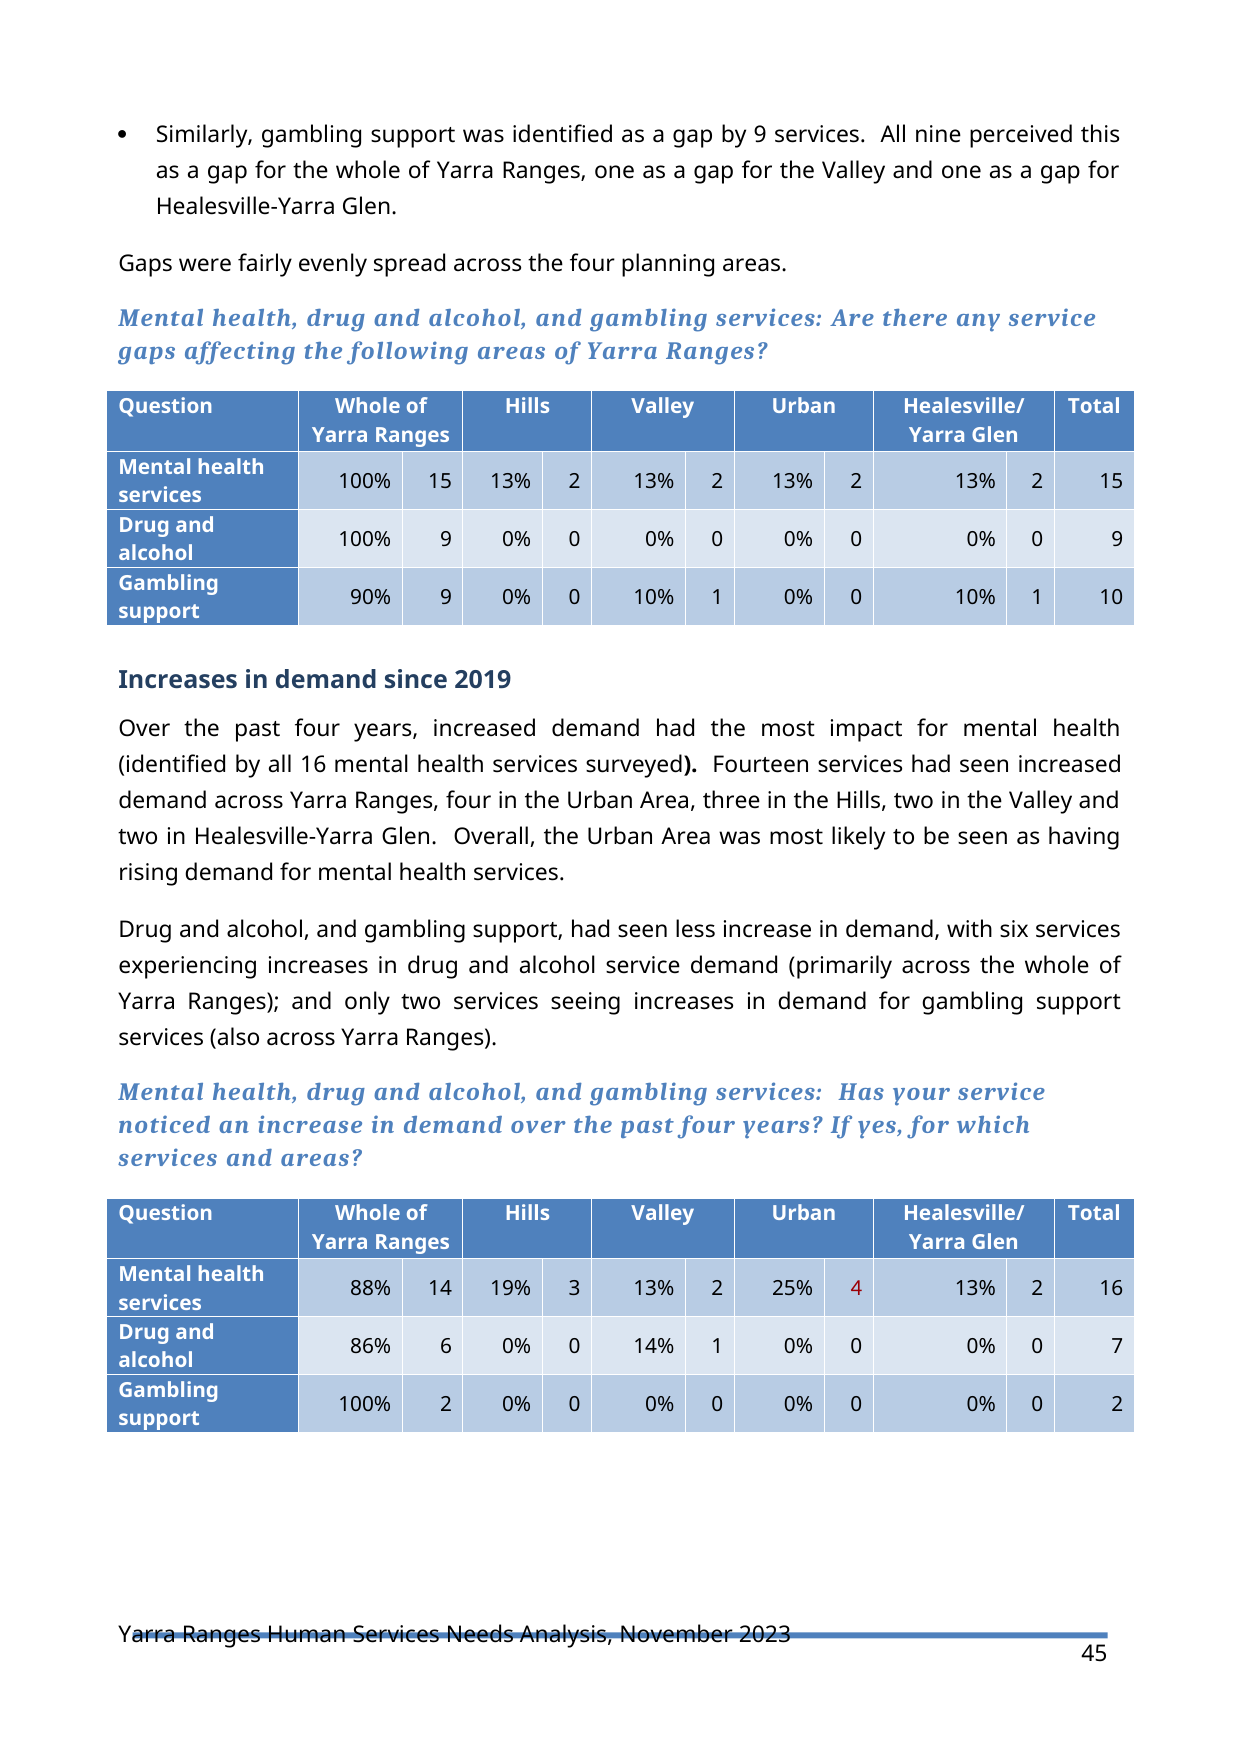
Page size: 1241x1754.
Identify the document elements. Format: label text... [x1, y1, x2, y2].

table_cell 0 [686, 510, 734, 567]
table_cell 2 [403, 1375, 462, 1432]
table_cell 0 [543, 510, 591, 567]
table_header Question [107, 1199, 298, 1258]
table_cell 0% [735, 510, 824, 567]
table_cell 1 [1007, 568, 1054, 625]
table_cell 0 [825, 1317, 873, 1374]
table_header Whole of Yarra Ranges [299, 391, 462, 451]
text Over the past four years, increased demand had the most impact for mental health (identified by all 16 mental health services surveyed). Fourteen services had seen increased demand across Yarra Ranges, four in the Urban Area, three in the Hills, two in the Valley and two in Healesville-Yarra Glen. Overall, the Urban Area was most likely to be seen as having rising demand for mental health services. [118, 712, 1122, 887]
table_cell 16 [1055, 1259, 1134, 1316]
table_header Valley [592, 391, 734, 451]
table_cell 10 [1055, 568, 1134, 625]
table_cell 14 [403, 1259, 462, 1316]
table_cell 100% [299, 510, 402, 567]
table_header Total [1055, 391, 1134, 451]
subtitle Increases in demand since 2019 [118, 661, 1122, 695]
table_cell 90% [299, 568, 402, 625]
table_cell 2 [686, 1259, 734, 1316]
table_cell 13% [874, 1259, 1006, 1316]
table_cell 13% [592, 1259, 685, 1316]
table_header Valley [592, 1199, 734, 1258]
table_cell 13% [874, 452, 1006, 509]
table_cell 2 [1007, 1259, 1054, 1316]
table_cell 0 [686, 1375, 734, 1432]
table_cell 2 [686, 452, 734, 509]
table_cell 0 [543, 1375, 591, 1432]
table_cell 1 [686, 1317, 734, 1374]
table_cell 0 [1007, 1317, 1054, 1374]
table_cell Mental health services [107, 1259, 298, 1316]
subtitle Mental health, drug and alcohol, and gambling services: Are there any service gaps affecting the following areas of Yarra Ranges? [118, 303, 1122, 365]
table_cell 100% [299, 1375, 402, 1432]
table_cell 4 [825, 1259, 873, 1316]
table_cell 15 [403, 452, 462, 509]
table_cell 2 [543, 452, 591, 509]
table_cell 19% [463, 1259, 542, 1316]
table_cell 0% [592, 1375, 685, 1432]
table_cell Drug and alcohol [107, 510, 298, 567]
table_cell Drug and alcohol [107, 1317, 298, 1374]
table_cell 15 [1055, 452, 1134, 509]
table_cell 9 [1055, 510, 1134, 567]
table_cell 7 [1055, 1317, 1134, 1374]
table_cell 86% [299, 1317, 402, 1374]
table_header Urban [735, 391, 873, 451]
table_cell Gambling support [107, 568, 298, 625]
subtitle Mental health, drug and alcohol, and gambling services: Has your service noticed an increase in demand over the past four years? If yes, for which services and areas? [118, 1077, 1122, 1172]
table_cell 0% [735, 1317, 824, 1374]
table_cell 0% [463, 568, 542, 625]
table_cell 0 [1007, 510, 1054, 567]
table_cell 0% [592, 510, 685, 567]
table_cell 0% [735, 568, 824, 625]
table_cell 0% [874, 1375, 1006, 1432]
table_cell 25% [735, 1259, 824, 1316]
table_header Healesville/ Yarra Glen [874, 391, 1054, 451]
table_cell 13% [592, 452, 685, 509]
table_header Hills [463, 1199, 591, 1258]
table_cell 0% [463, 1375, 542, 1432]
table_cell 2 [1055, 1375, 1134, 1432]
text Gaps were fairly evenly spread across the four planning areas. [118, 247, 1122, 278]
table_cell 6 [403, 1317, 462, 1374]
table_cell 2 [825, 452, 873, 509]
table_cell 88% [299, 1259, 402, 1316]
table_header Question [107, 391, 298, 451]
table_header Healesville/ Yarra Glen [874, 1199, 1054, 1258]
table_cell 0 [825, 568, 873, 625]
table_cell 0 [825, 1375, 873, 1432]
table_header Urban [735, 1199, 873, 1258]
table_cell 0% [463, 1317, 542, 1374]
table_cell 10% [874, 568, 1006, 625]
table_cell 9 [403, 568, 462, 625]
table_cell 14% [592, 1317, 685, 1374]
table_header Hills [463, 391, 591, 451]
table_cell 0 [543, 1317, 591, 1374]
table_cell 13% [463, 452, 542, 509]
table_cell 3 [543, 1259, 591, 1316]
table_cell 0% [874, 510, 1006, 567]
table_cell 2 [1007, 452, 1054, 509]
list Similarly, gambling support was identified as a gap by 9 services. All nine perceived this as a gap for the whole of Yarra Ranges, one as a gap for the Valley and one as a gap for Healesville-Yarra Glen. [118, 118, 1122, 221]
table_cell 0% [735, 1375, 824, 1432]
table_cell 9 [403, 510, 462, 567]
table_cell Mental health services [107, 452, 298, 509]
table_cell 0% [463, 510, 542, 567]
table_cell 10% [592, 568, 685, 625]
table_cell 13% [735, 452, 824, 509]
table_cell 100% [299, 452, 402, 509]
table_cell 1 [686, 568, 734, 625]
table_header Total [1055, 1199, 1134, 1258]
table_header Whole of Yarra Ranges [299, 1199, 462, 1258]
text Drug and alcohol, and gambling support, had seen less increase in demand, with six services experiencing increases in drug and alcohol service demand (primarily across the whole of Yarra Ranges); and only two services seeing increases in demand for gambling support services (also across Yarra Ranges). [118, 913, 1122, 1052]
table_cell 0 [543, 568, 591, 625]
table_cell 0 [1007, 1375, 1054, 1432]
table_cell 0% [874, 1317, 1006, 1374]
table_cell 0 [825, 510, 873, 567]
table_cell Gambling support [107, 1375, 298, 1432]
